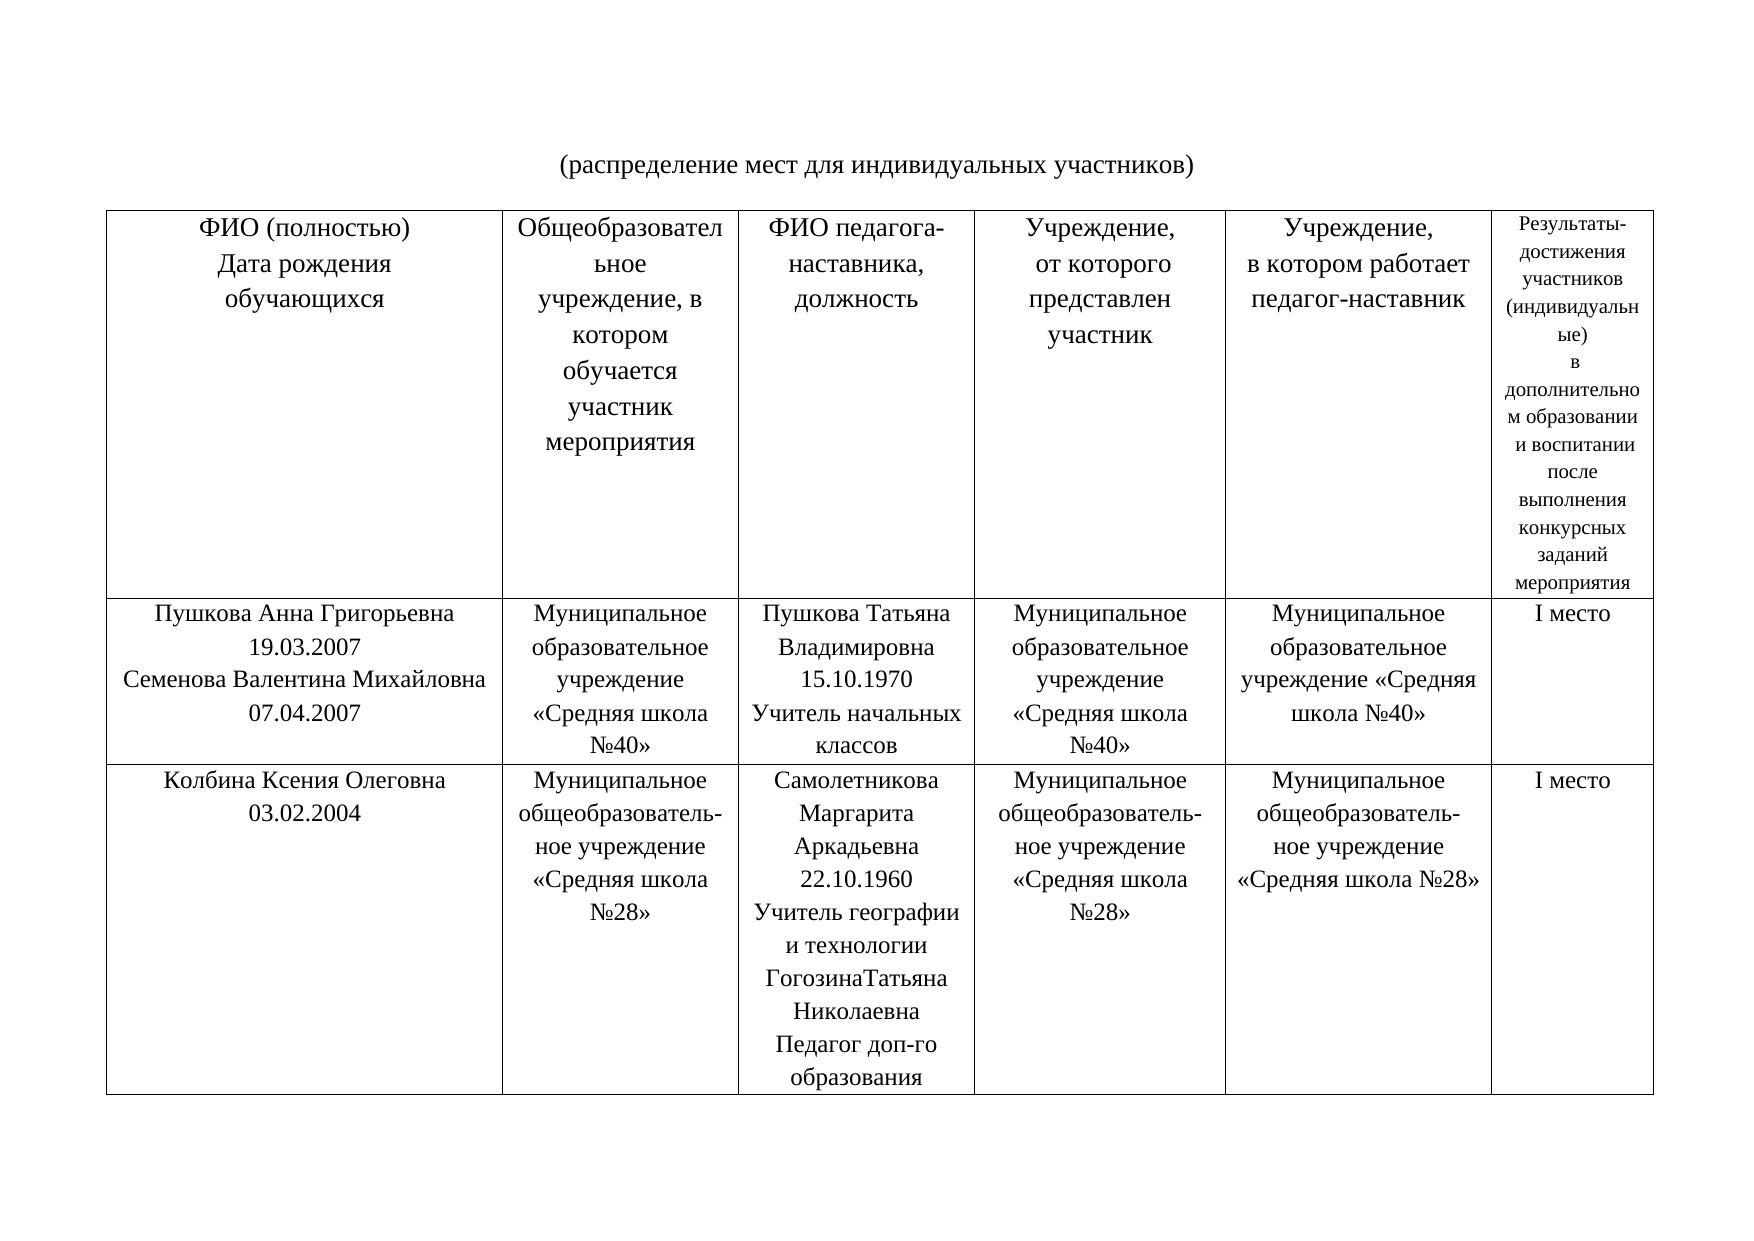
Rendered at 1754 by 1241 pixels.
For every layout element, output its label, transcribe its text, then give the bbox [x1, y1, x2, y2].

table_cell Муниципальное образовательное учреждение «Средняя школа №40» [1226, 599, 1491, 764]
table_cell Пушкова Анна Григорьевна 19.03.2007 Семенова Валентина Михайловна 07.04.2007 [107, 599, 502, 764]
table_cell Самолетникова Маргарита Аркадьевна 22.10.1960 Учитель географии и технологии ГогозинаТатьяна Николаевна Педагог доп-го образования [739, 765, 974, 1094]
table_header ФИО (полностью) Дата рождения обучающихся [107, 211, 502, 597]
table_cell Пушкова Татьяна Владимировна 15.10.1970 Учитель начальных классов [739, 599, 974, 764]
table_cell Колбина Ксения Олеговна 03.02.2004 [107, 765, 502, 1094]
table_header ФИО педагога-наставника, должность [739, 211, 974, 597]
text (распределение мест для индивидуальных участников) [118, 148, 1636, 179]
table_header Общеобразовательное учреждение, в котором обучается участник мероприятия [503, 211, 738, 597]
table_cell Муниципальное общеобразователь- ное учреждение «Средняя школа №28» [975, 765, 1225, 1094]
table_cell I место [1492, 599, 1653, 764]
table_header Результаты-достижения участников (индивидуальные) в дополнительном образовании и воспитании после выполнения конкурсных заданий мероприятия [1492, 211, 1653, 597]
table_cell I место [1492, 765, 1653, 1094]
table_header Учреждение, от которого представлен участник [975, 211, 1225, 597]
table_cell Муниципальное общеобразователь- ное учреждение «Средняя школа №28» [1226, 765, 1491, 1094]
table_cell Муниципальное общеобразователь- ное учреждение «Средняя школа №28» [503, 765, 738, 1094]
table_cell Муниципальное образовательное учреждение «Средняя школа №40» [503, 599, 738, 764]
table_cell Муниципальное образовательное учреждение «Средняя школа №40» [975, 599, 1225, 764]
table_header Учреждение, в котором работает педагог-наставник [1226, 211, 1491, 597]
